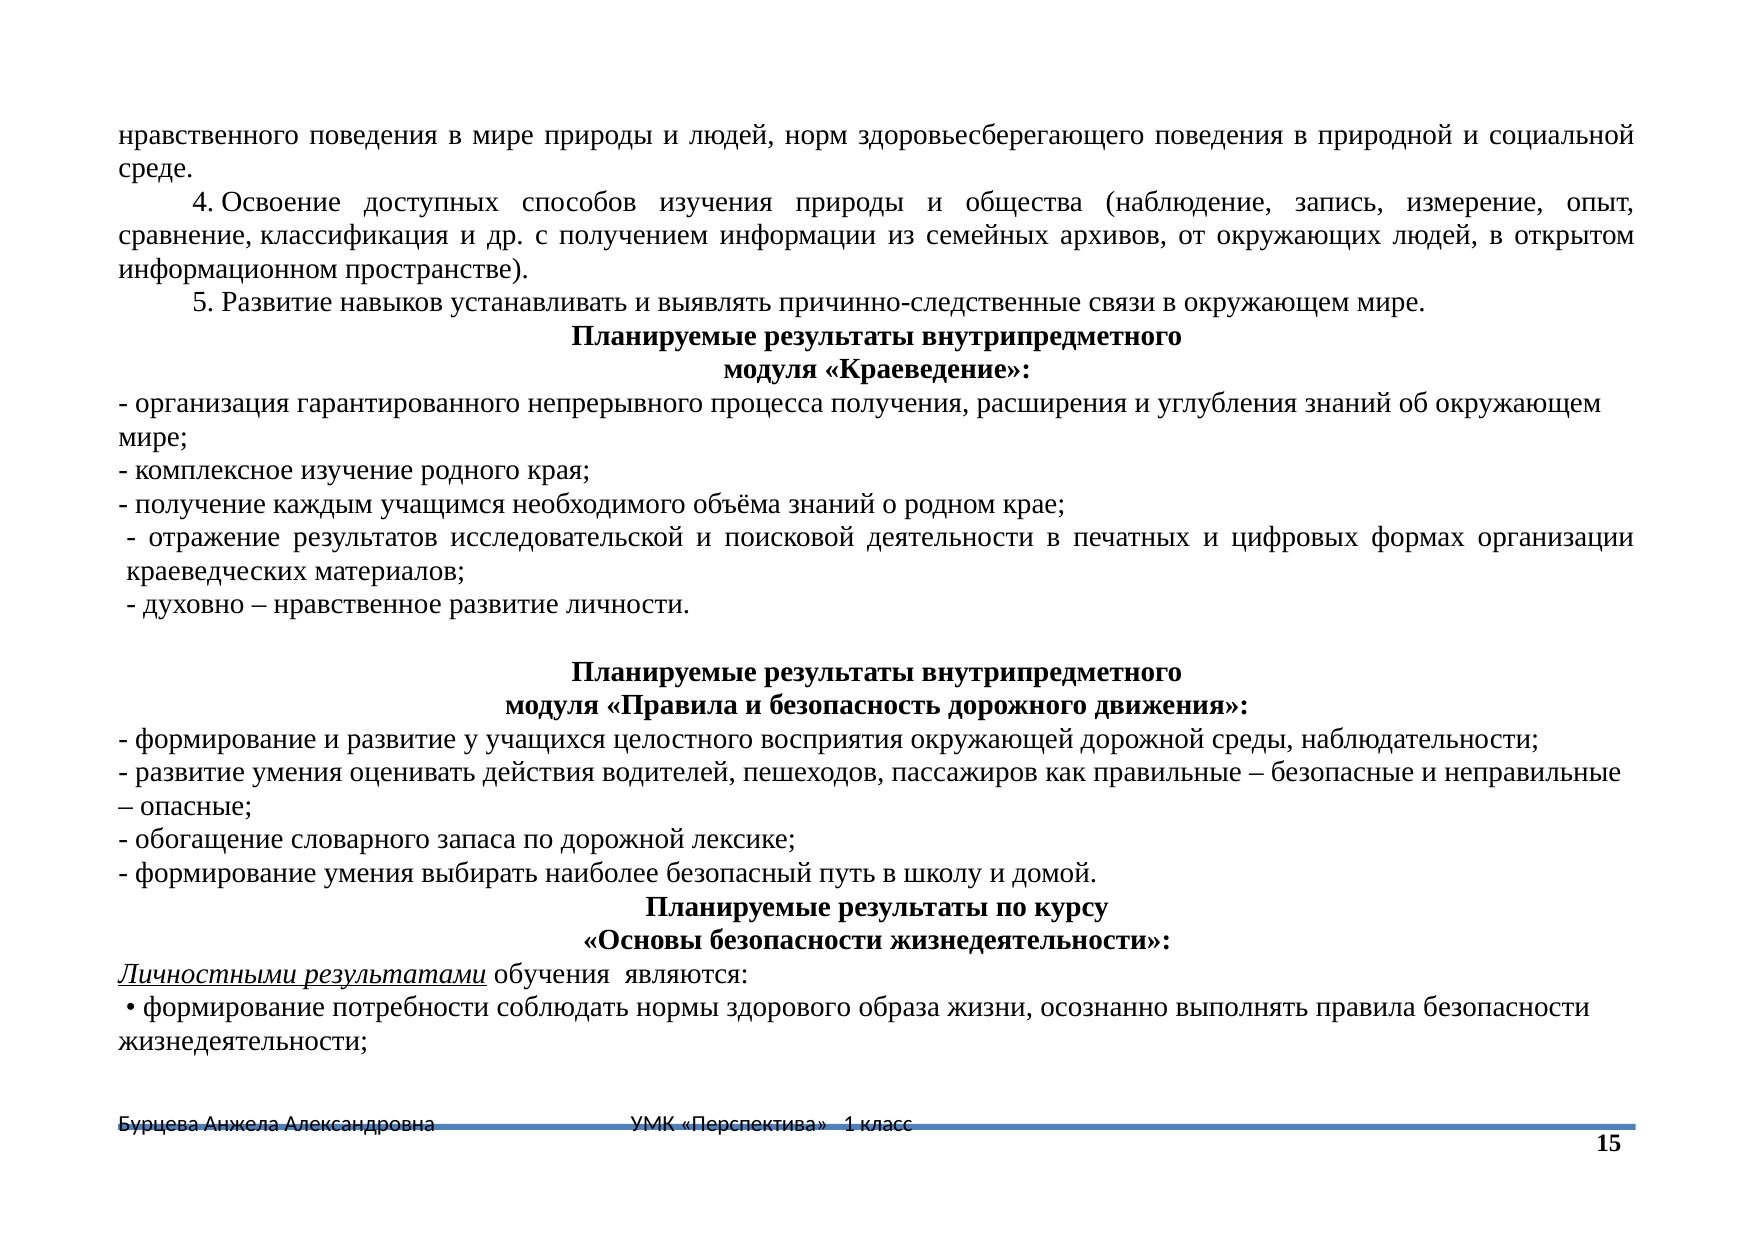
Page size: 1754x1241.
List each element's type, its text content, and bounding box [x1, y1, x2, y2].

text модуля «Правила и безопасность дорожного движения»: [118, 687, 1636, 721]
text Личностными результатами обучения являются: [118, 956, 1636, 989]
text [118, 117, 1636, 184]
text - организация гарантированного непрерывного процесса получения, расширения и углубления знаний об окружающем мире; [118, 385, 1636, 452]
text - развитие умения оценивать действия водителей, пешеходов, пассажиров как правильные – безопасные и неправильные – опасные; [118, 754, 1636, 822]
text - обогащение словарного запаса по дорожной лексике; [118, 822, 1636, 855]
text - формирование умения выбирать наиболее безопасный путь в школу и домой. [118, 855, 1636, 889]
text • формирование потребности соблюдать нормы здорового образа жизни, осознанно выполнять правила безопасности жизнедеятельности; [118, 989, 1636, 1056]
text 4. Освоение доступных способов изучения природы и общества (наблюдение, запись, измерение, опыт, сравнение, классификация и др. с получением информации из семейных архивов, от окружающих людей, в открытом информационном пространстве). [118, 184, 1636, 284]
text - получение каждым учащимся необходимого объёма знаний о родном крае; [118, 486, 1636, 519]
text - комплексное изучение родного края; [118, 452, 1636, 486]
text Планируемые результаты внутрипредметного [118, 318, 1636, 352]
text - отражение результатов исследовательской и поисковой деятельности в печатных и цифровых формах организации краеведческих материалов; [126, 519, 1636, 586]
text - формирование и развитие у учащихся целостного восприятия окружающей дорожной среды, наблюдательности; [118, 721, 1636, 754]
text Планируемые результаты внутрипредметного [118, 654, 1636, 687]
text - духовно – нравственное развитие личности. [126, 586, 1636, 620]
text модуля «Краеведение»: [118, 352, 1636, 385]
text «Основы безопасности жизнедеятельности»: [118, 922, 1636, 956]
text Планируемые результаты по курсу [118, 889, 1636, 922]
text 5. Развитие навыков устанавливать и выявлять причинно-следственные связи в окружающем мире. [118, 284, 1636, 318]
